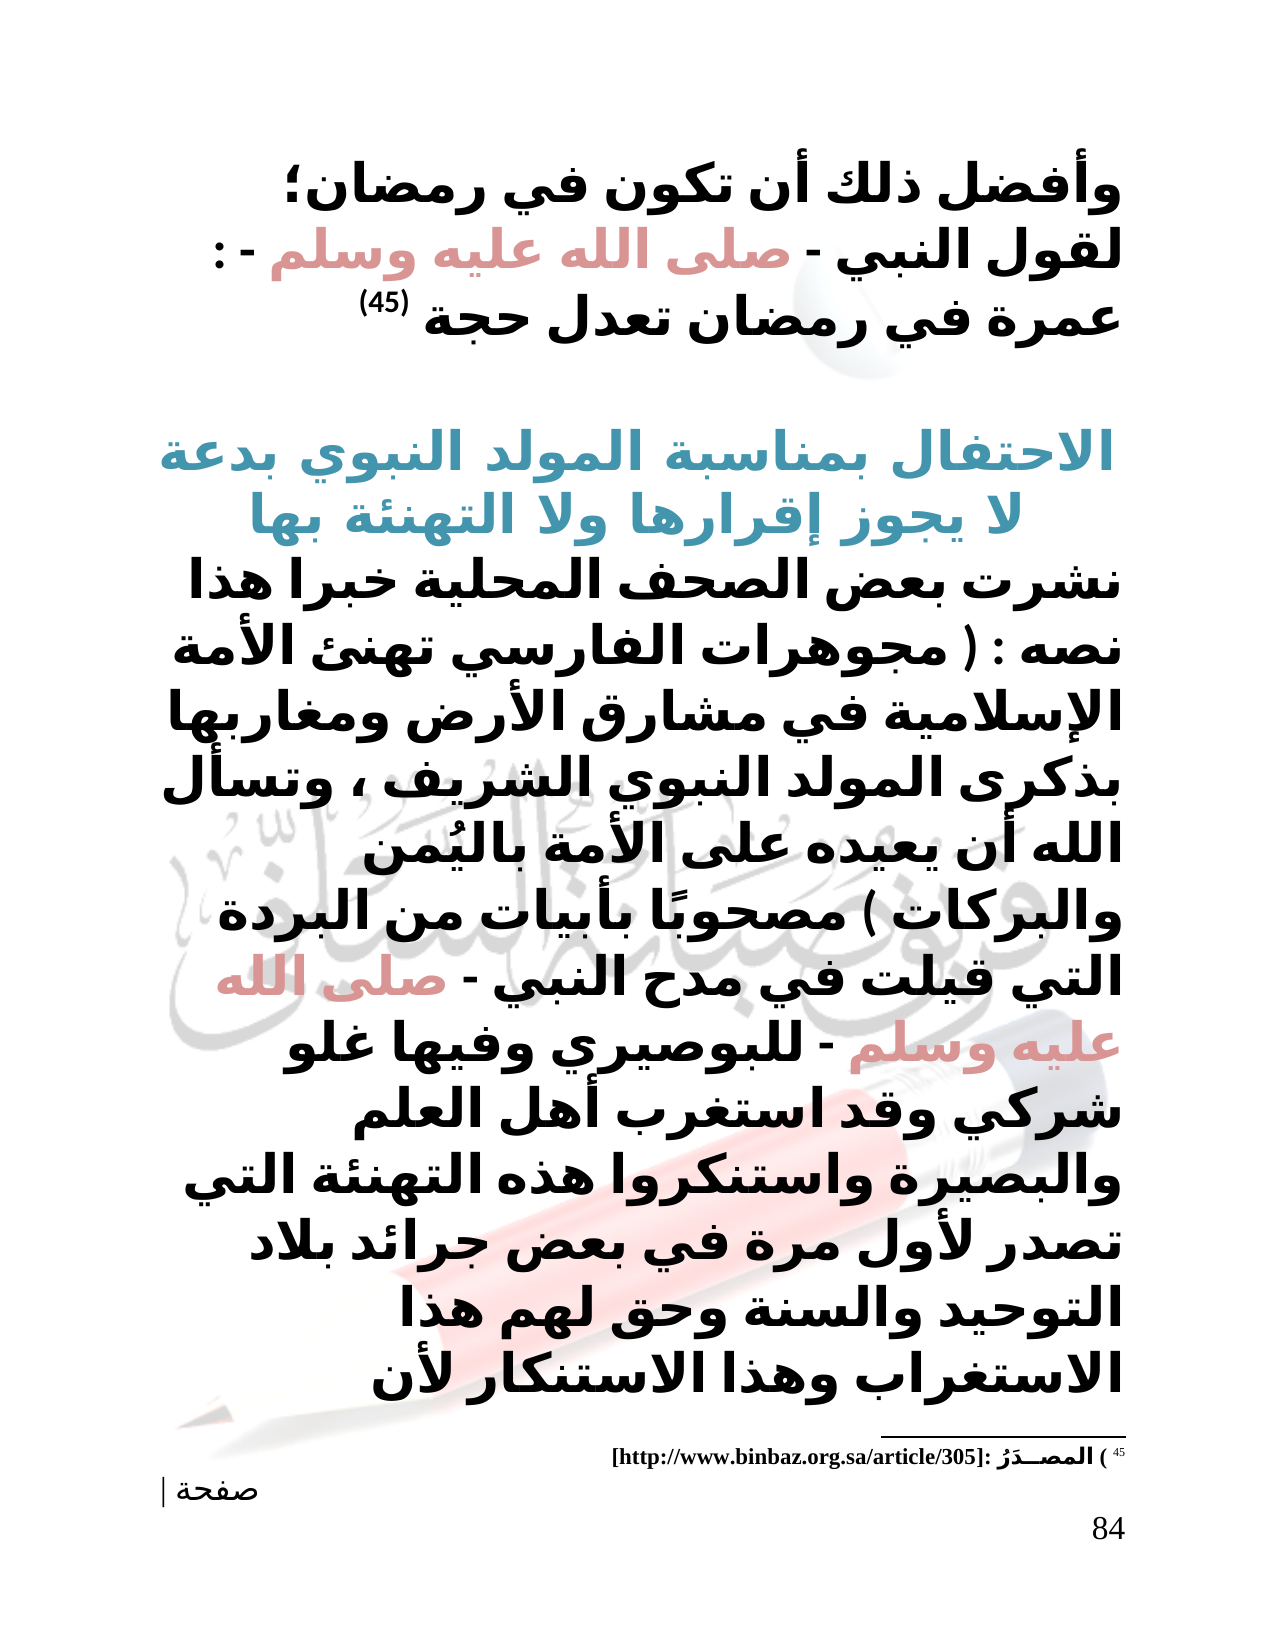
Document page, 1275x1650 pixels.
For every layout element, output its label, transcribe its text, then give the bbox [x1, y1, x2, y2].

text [150, 150, 1125, 348]
text الاحتفال بمناسبة المولد النبوي بدعة لا يجوز إقرارها ولا التهنئة بها [150, 420, 1125, 546]
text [150, 546, 1125, 1406]
